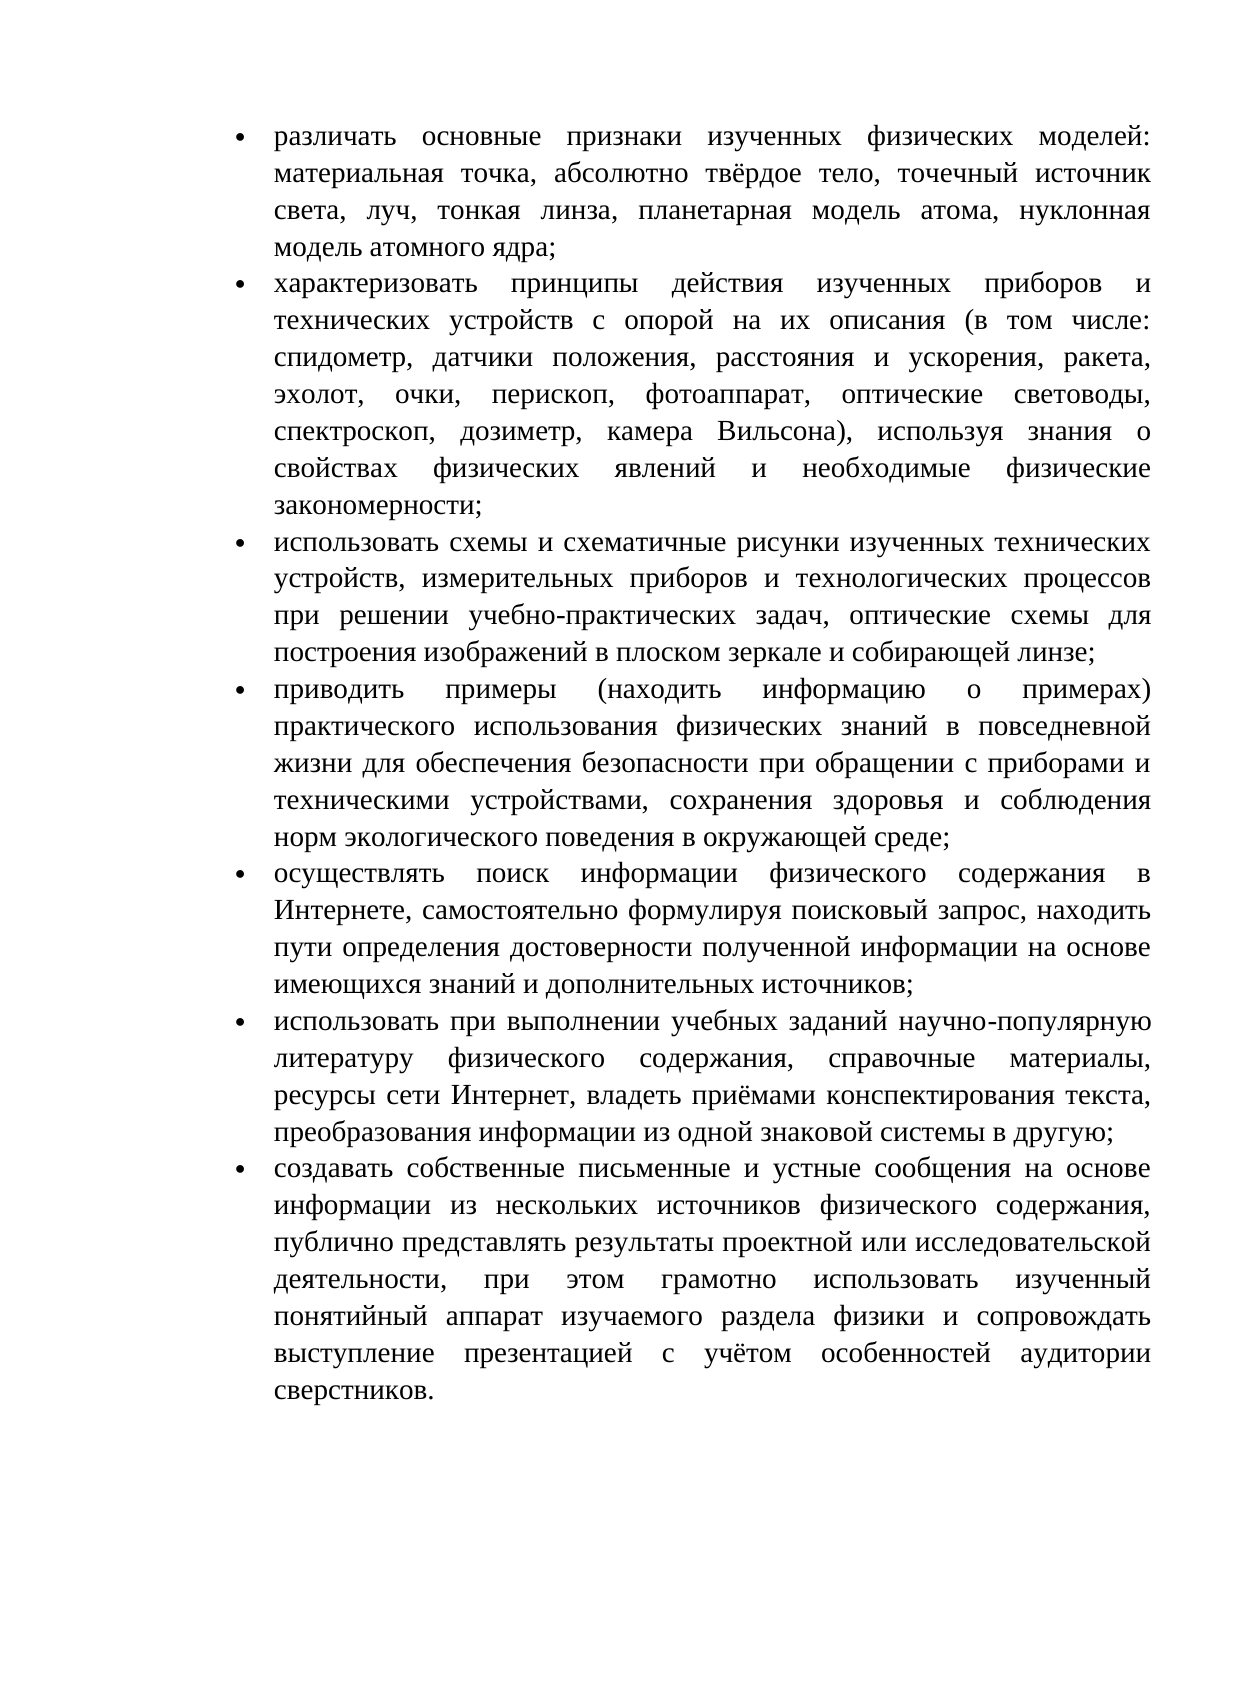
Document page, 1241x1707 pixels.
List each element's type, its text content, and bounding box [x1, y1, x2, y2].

list характеризовать принципы действия изученных приборов и технических устройств с опорой на их описания (в том числе: спидометр, датчики положения, расстояния и ускорения, ракета, эхолот, очки, перископ, фотоаппарат, оптические световоды, спектроскоп, дозиметр, камера Вильсона), используя знания о свойствах физических явлений и необходимые физические закономерности; [236, 266, 1152, 520]
list создавать собственные письменные и устные сообщения на основе информации из нескольких источников физического содержания, публично представлять результаты проектной или исследовательской деятельности, при этом грамотно использовать изученный понятийный аппарат изучаемого раздела физики и сопровождать выступление презентацией с учётом особенностей аудитории сверстников. [236, 1151, 1152, 1405]
list использовать схемы и схематичные рисунки изученных технических устройств, измерительных приборов и технологических процессов при решении учебно­-практических задач, оптические схемы для построения изображений в плоском зеркале и собирающей линзе; [236, 524, 1152, 668]
list использовать при выполнении учебных заданий научно­-популярную литературу физического содержания, справочные материалы, ресурсы сети Интернет, владеть приёмами конспектирования текста, преобразования информации из одной знаковой системы в другую; [236, 1003, 1152, 1147]
list различать основные признаки изученных физических моделей: материальная точка, абсолютно твёрдое тело, точечный источник света, луч, тонкая линза, планетарная модель атома, нуклонная модель атомного ядра; [236, 118, 1152, 262]
list приводить примеры (находить информацию о примерах) практического использования физических знаний в повседневной жизни для обеспечения безопасности при обращении с приборами и техническими устройствами, сохранения здоровья и соблюдения норм экологического поведения в окружающей среде; [236, 671, 1152, 852]
list осуществлять поиск информации физического содержания в Интернете, самостоятельно формулируя поисковый запрос, находить пути определения достоверности полученной информации на основе имеющихся знаний и дополнительных источников; [236, 856, 1152, 1000]
